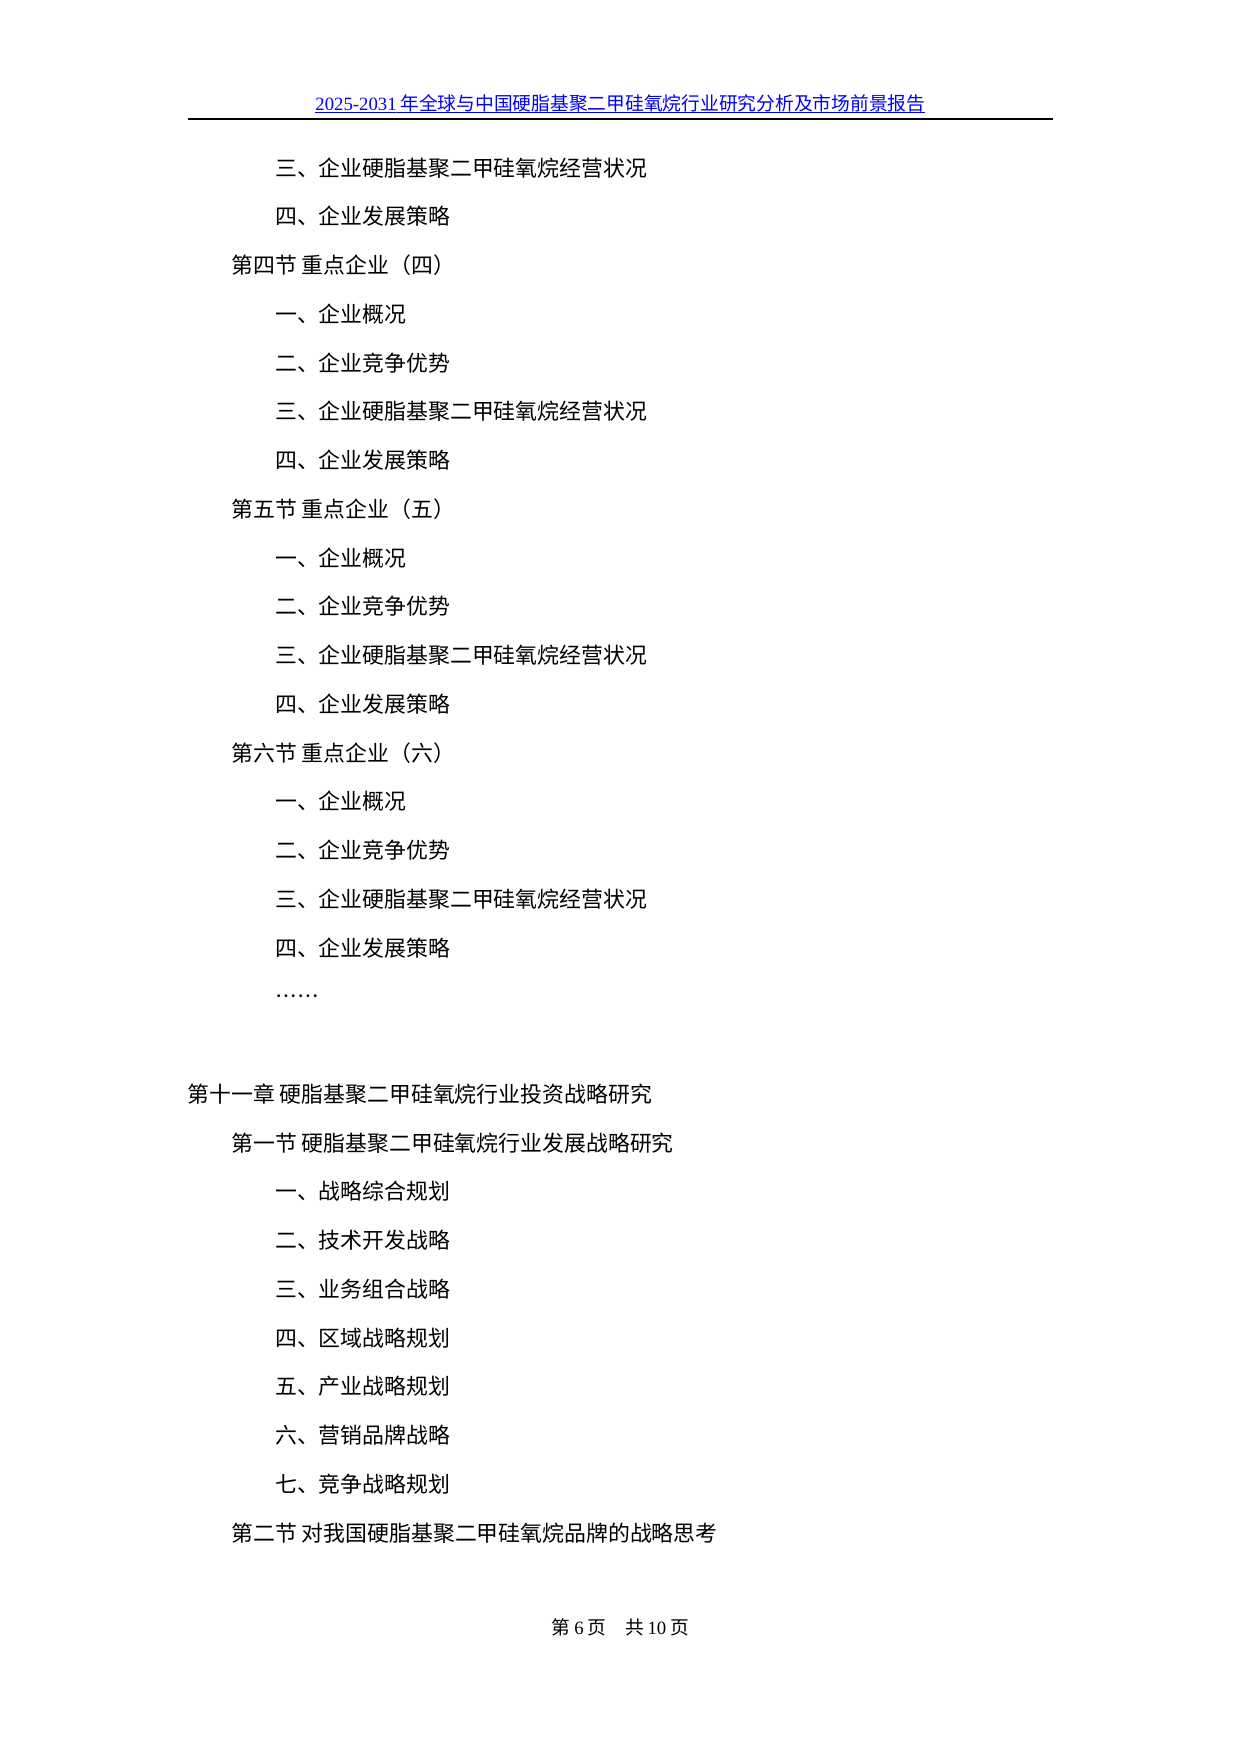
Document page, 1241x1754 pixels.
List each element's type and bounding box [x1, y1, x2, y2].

text [187, 150, 1053, 1548]
